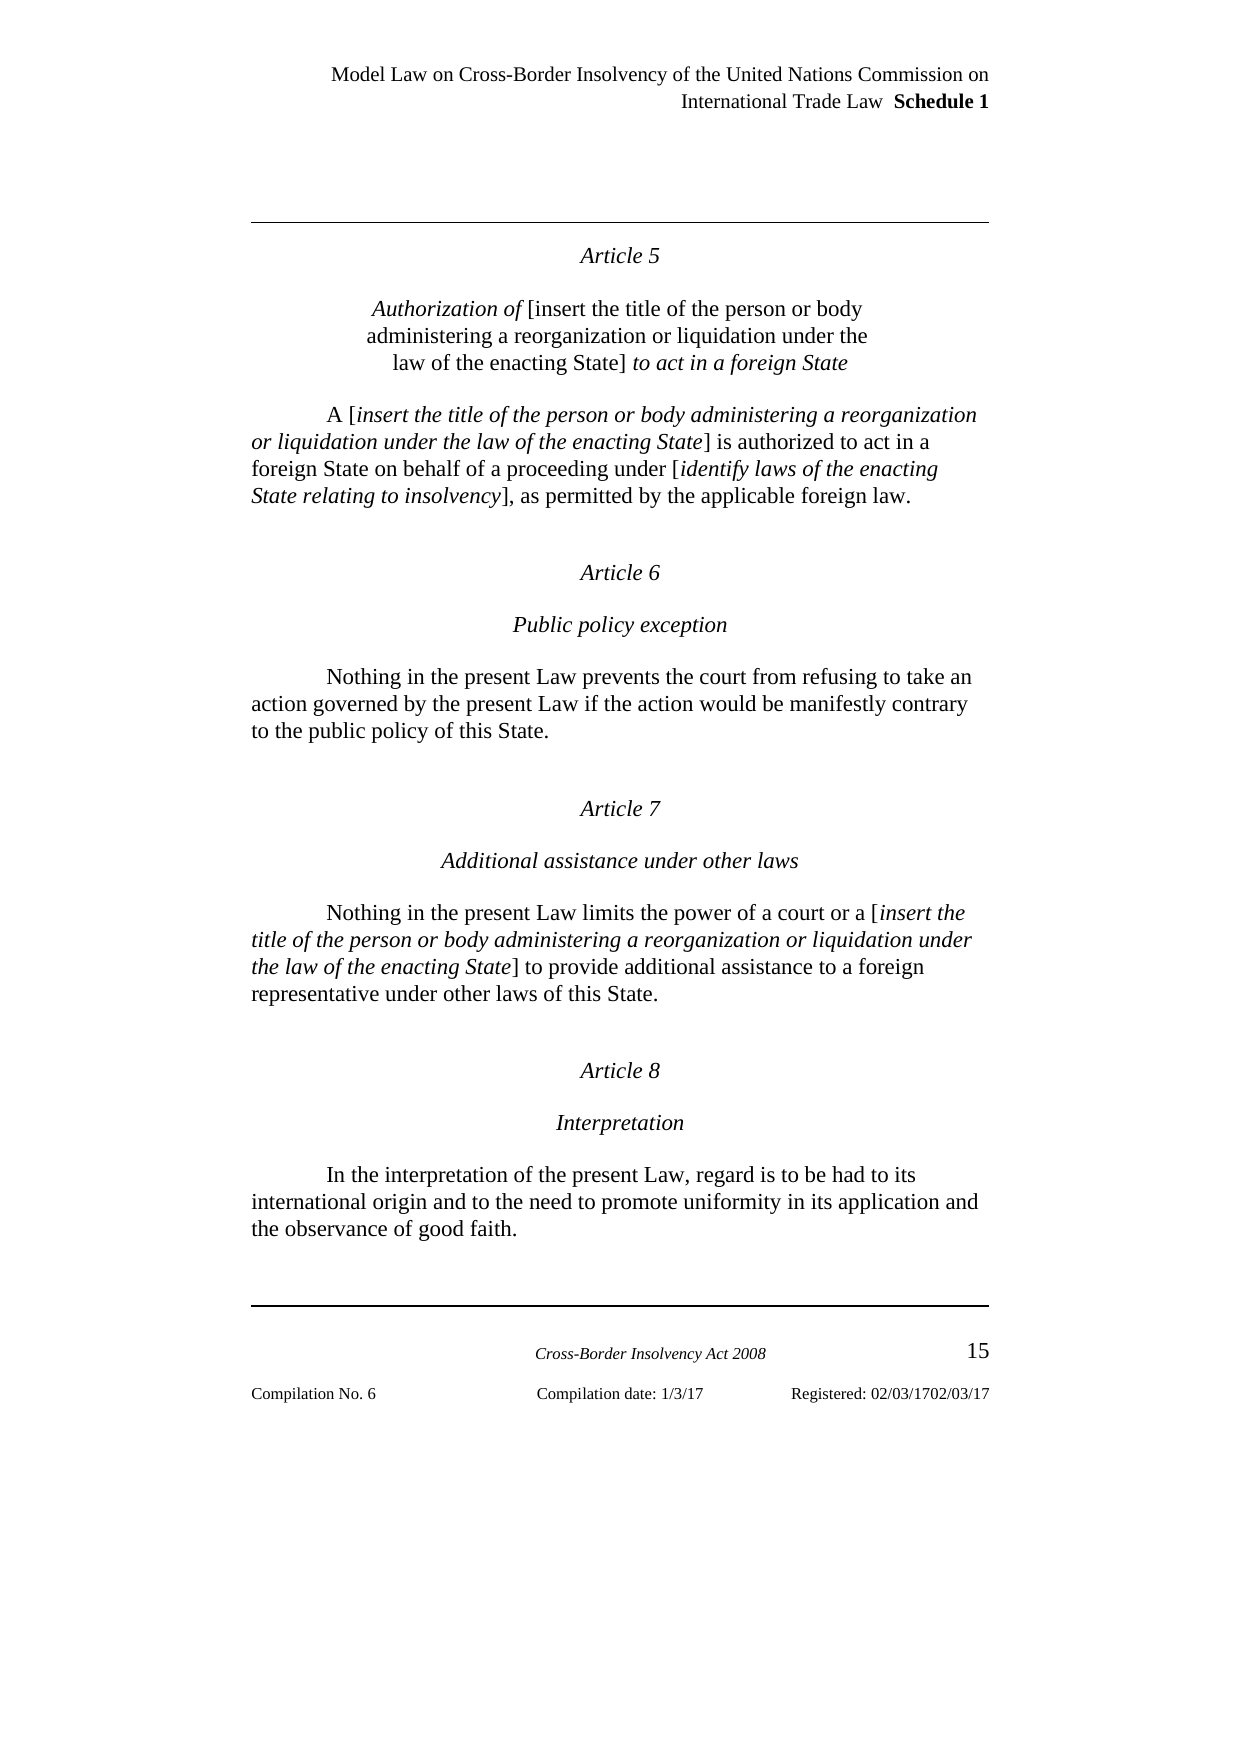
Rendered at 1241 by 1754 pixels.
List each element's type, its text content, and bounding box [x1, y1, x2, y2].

text Additional assistance under other laws [251, 846, 989, 873]
text Public policy exception [251, 611, 989, 638]
text Article 7 [251, 794, 989, 821]
text Article 8 [251, 1056, 989, 1083]
text Authorization of [insert the title of the person or body administering a reorganization or liquidation under the law of the enacting State] to act in a foreign State [251, 294, 989, 375]
text Nothing in the present Law prevents the court from refusing to take an action governed by the present Law if the action would be manifestly contrary to the public policy of this State. [251, 663, 989, 744]
text Nothing in the present Law limits the power of a court or a [insert the title of the person or body administering a reorganization or liquidation under the law of the enacting State] to provide additional assistance to a foreign representative under other laws of this State. [251, 898, 989, 1006]
text Article 5 [251, 242, 989, 269]
text A [insert the title of the person or body administering a reorganization or liquidation under the law of the enacting State] is authorized to act in a foreign State on behalf of a proceeding under [identify laws of the enacting State relating to insolvency], as permitted by the applicable foreign law. [251, 400, 989, 508]
text Article 6 [251, 558, 989, 586]
text Interpretation [251, 1108, 989, 1136]
text In the interpretation of the present Law, regard is to be had to its international origin and to the need to promote uniformity in its application and the observance of good faith. [251, 1161, 989, 1242]
